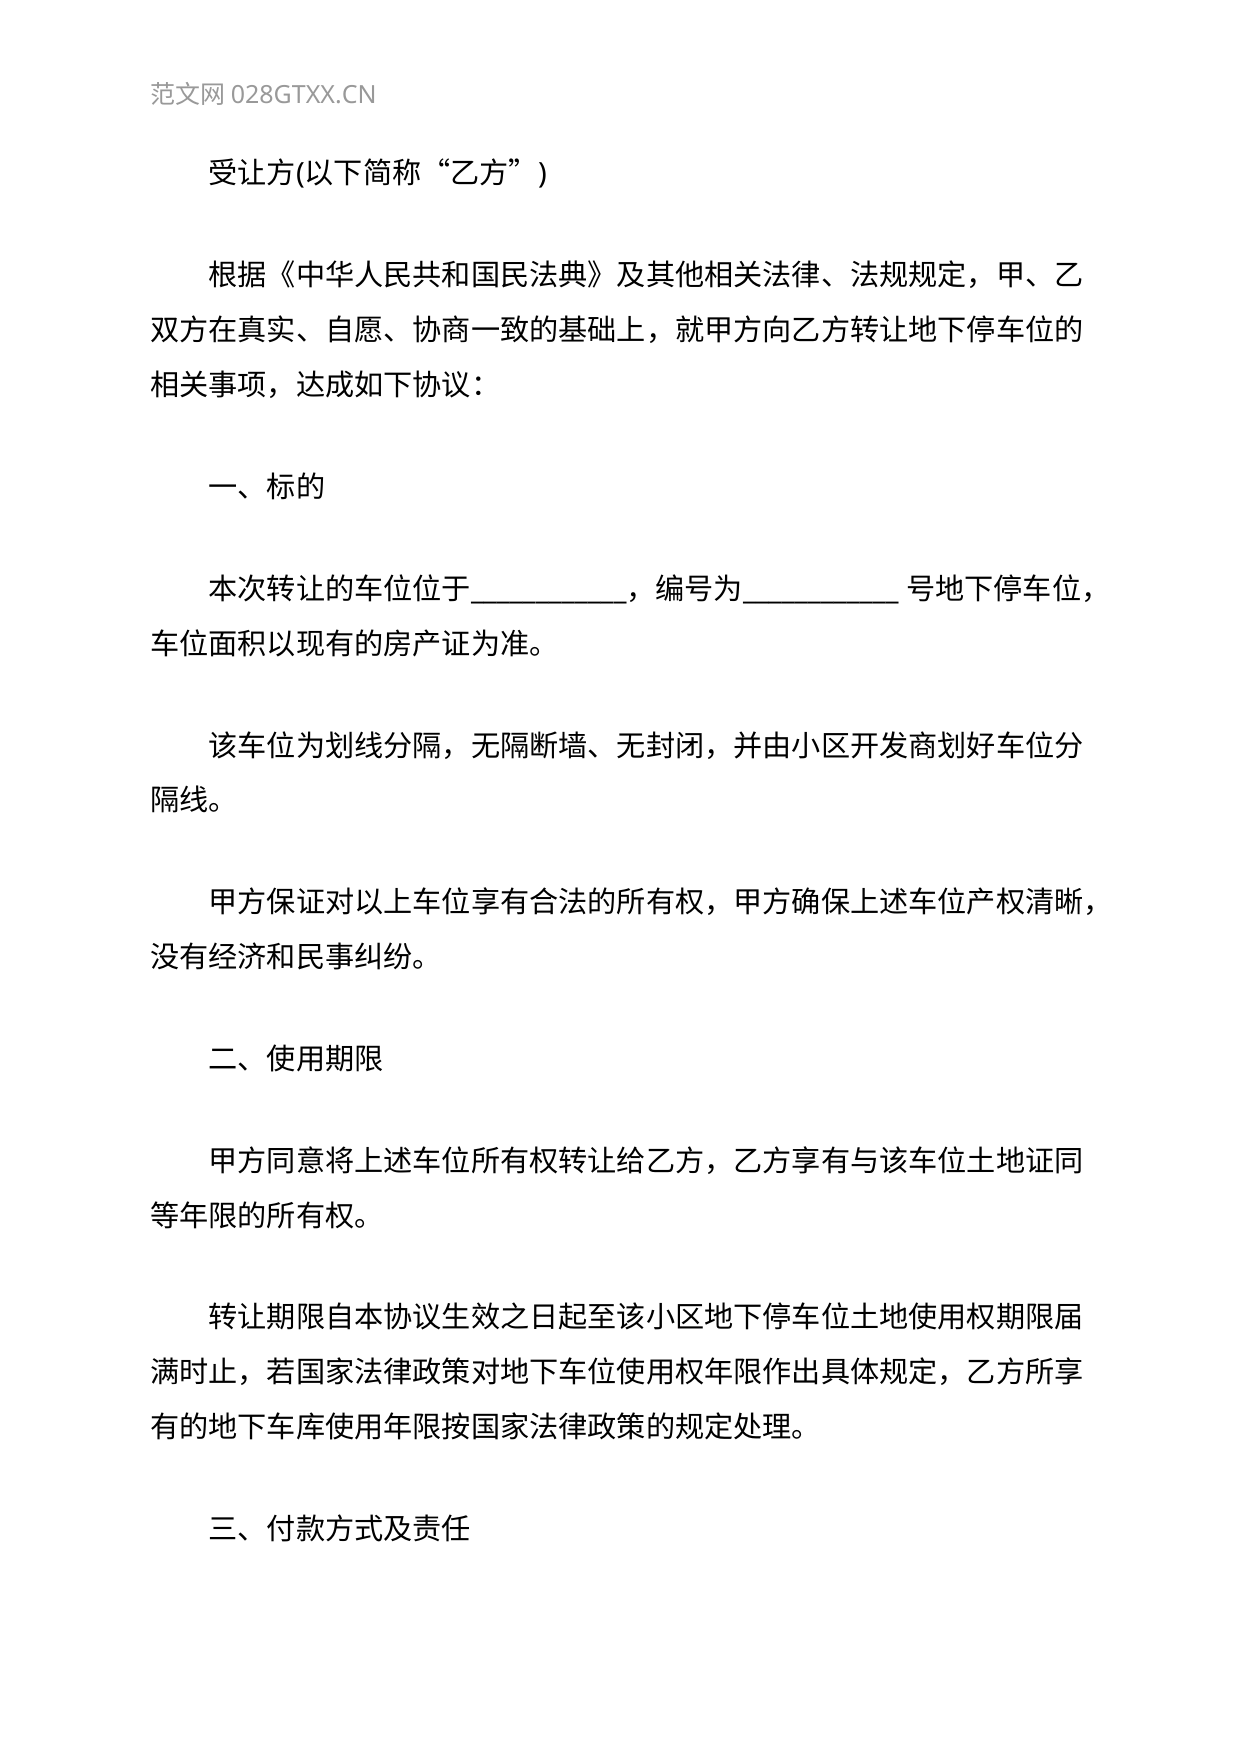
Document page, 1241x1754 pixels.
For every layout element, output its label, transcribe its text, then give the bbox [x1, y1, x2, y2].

text 该车位为划线分隔，无隔断墙、无封闭，并由小区开发商划好车位分隔线。 [150, 722, 1090, 819]
text 甲方同意将上述车位所有权转让给乙方，乙方享有与该车位土地证同等年限的所有权。 [150, 1137, 1090, 1234]
text 甲方保证对以上车位享有合法的所有权，甲方确保上述车位产权清晰，没有经济和民事纠纷。 [150, 879, 1090, 976]
text 转让期限自本协议生效之日起至该小区地下停车位土地使用权期限届满时止，若国家法律政策对地下车位使用权年限作出具体规定，乙方所享有的地下车库使用年限按国家法律政策的规定处理。 [150, 1294, 1090, 1446]
text 一、标的 [150, 463, 1090, 506]
text 三、付款方式及责任 [150, 1505, 1090, 1548]
text 根据《中华人民共和国民法典》及其他相关法律、法规规定，甲、乙双方在真实、自愿、协商一致的基础上，就甲方向乙方转让地下停车位的相关事项，达成如下协议： [150, 252, 1090, 404]
text 二、使用期限 [150, 1035, 1090, 1078]
text 受让方(以下简称“乙方”) [150, 150, 1090, 192]
text 本次转让的车位位于____________，编号为____________ 号地下停车位，车位面积以现有的房产证为准。 [150, 565, 1090, 663]
